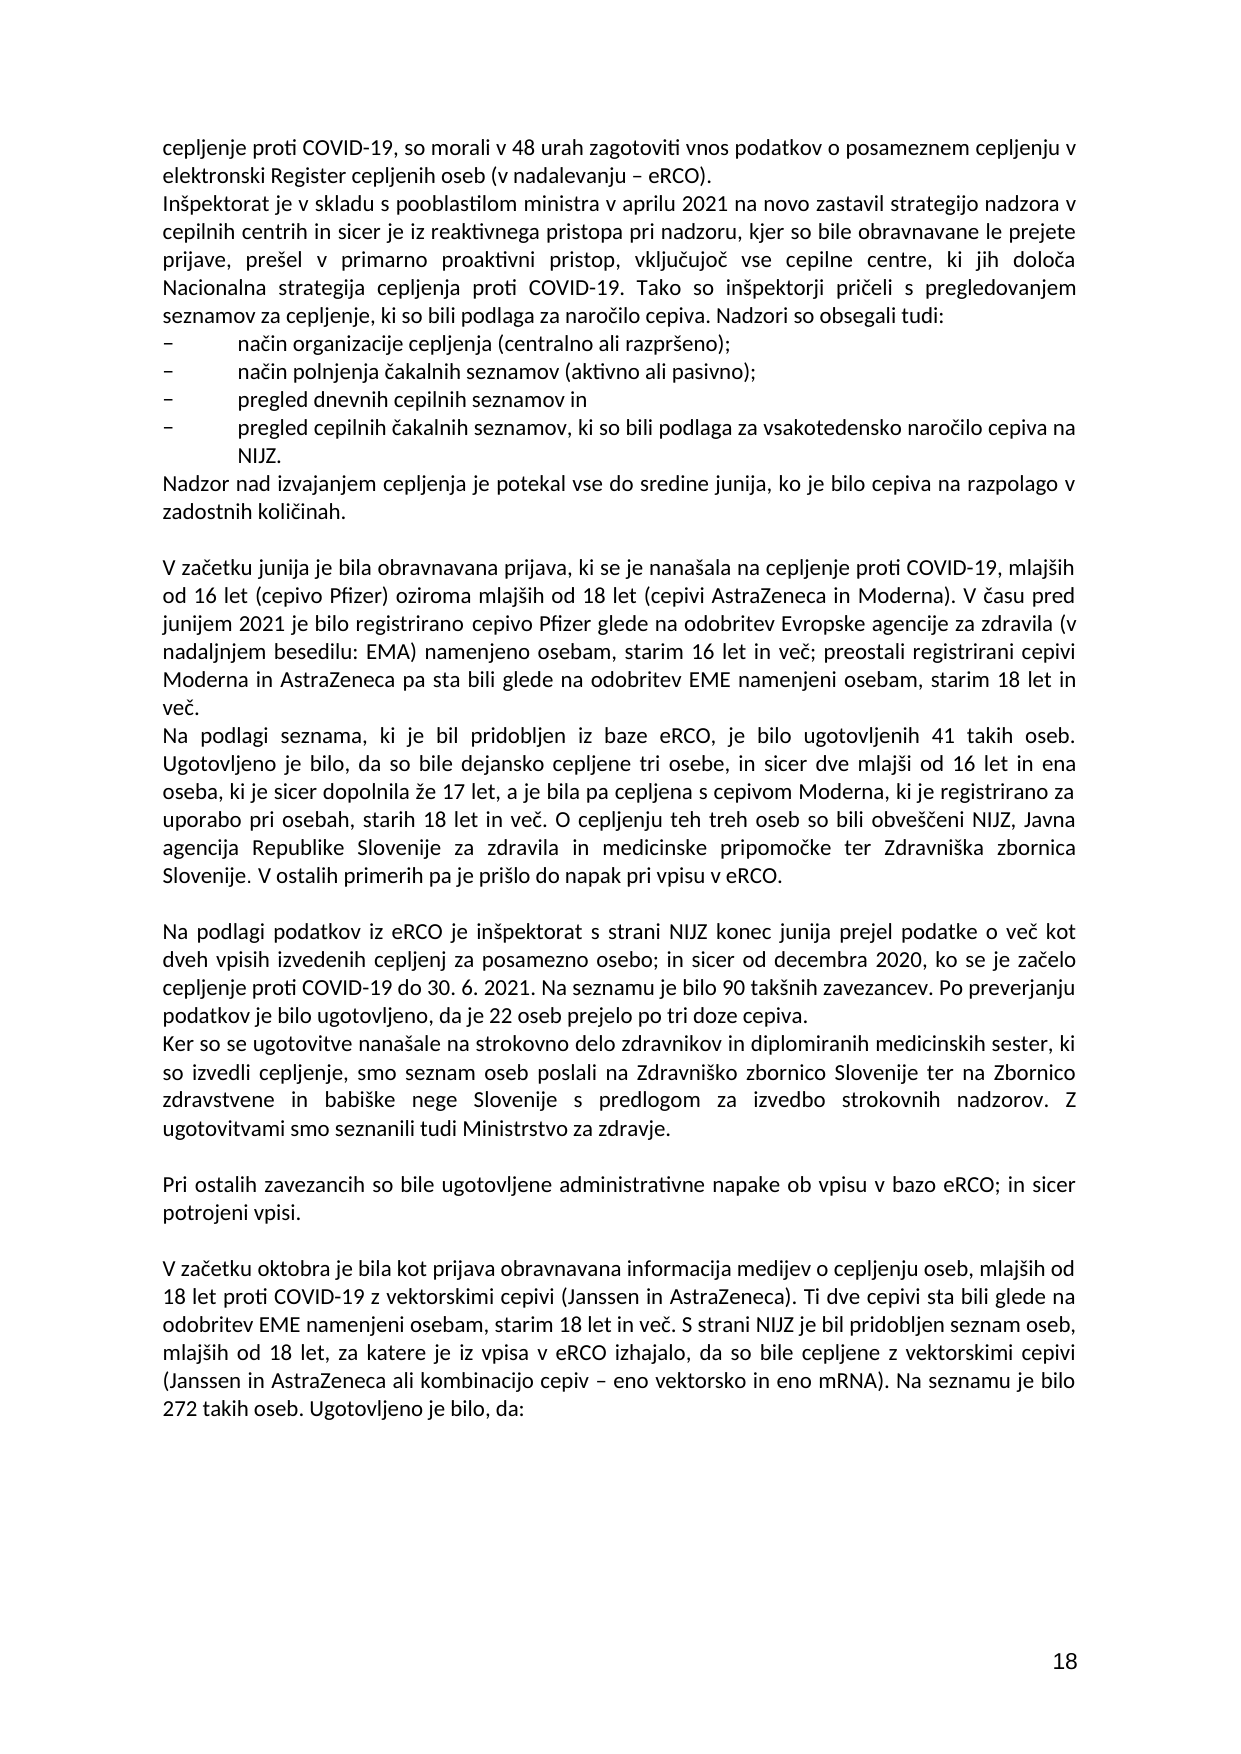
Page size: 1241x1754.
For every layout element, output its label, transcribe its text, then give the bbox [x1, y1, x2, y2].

text Nadzor nad izvajanjem cepljenja je potekal vse do sredine junija, ko je bilo cepiva na razpolago v zadostnih količinah. [162, 469, 1078, 525]
text Pri ostalih zavezancih so bile ugotovljene administrativne napake ob vpisu v bazo eRCO; in sicer potrojeni vpisi. [162, 1170, 1078, 1226]
text Ker so se ugotovitve nanašale na strokovno delo zdravnikov in diplomiranih medicinskih sester, ki so izvedli cepljenje, smo seznam oseb poslali na Zdravniško zbornico Slovenije ter na Zbornico zdravstvene in babiške nege Slovenije s predlogom za izvedbo strokovnih nadzorov. Z ugotovitvami smo seznanili tudi Ministrstvo za zdravje. [162, 1029, 1078, 1142]
text V začetku oktobra je bila kot prijava obravnavana informacija medijev o cepljenju oseb, mlajših od 18 let proti COVID-19 z vektorskimi cepivi (Janssen in AstraZeneca). Ti dve cepivi sta bili glede na odobritev EME namenjeni osebam, starim 18 let in več. S strani NIJZ je bil pridobljen seznam oseb, mlajših od 18 let, za katere je iz vpisa v eRCO izhajalo, da so bile cepljene z vektorskimi cepivi (Janssen in AstraZeneca ali kombinacijo cepiv – eno vektorsko in eno mRNA). Na seznamu je bilo 272 takih oseb. Ugotovljeno je bilo, da: [162, 1254, 1078, 1422]
text Na podlagi seznama, ki je bil pridobljen iz baze eRCO, je bilo ugotovljenih 41 takih oseb. Ugotovljeno je bilo, da so bile dejansko cepljene tri osebe, in sicer dve mlajši od 16 let in ena oseba, ki je sicer dopolnila že 17 let, a je bila pa cepljena s cepivom Moderna, ki je registrirano za uporabo pri osebah, starih 18 let in več. O cepljenju teh treh oseb so bili obveščeni NIJZ, Javna agencija Republike Slovenije za zdravila in medicinske pripomočke ter Zdravniška zbornica Slovenije. V ostalih primerih pa je prišlo do napak pri vpisu v eRCO. [162, 721, 1078, 889]
text V začetku junija je bila obravnavana prijava, ki se je nanašala na cepljenje proti COVID-19, mlajših od 16 let (cepivo Pfizer) oziroma mlajših od 18 let (cepivi AstraZeneca in Moderna). V času pred junijem 2021 je bilo registrirano cepivo Pfizer glede na odobritev Evropske agencije za zdravila (v nadaljnjem besedilu: EMA) namenjeno osebam, starim 16 let in več; preostali registrirani cepivi Moderna in AstraZeneca pa sta bili glede na odobritev EME namenjeni osebam, starim 18 let in več. [162, 553, 1078, 721]
list način organizacije cepljenja (centralno ali razpršeno); [162, 329, 1078, 357]
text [162, 133, 1078, 189]
list način polnjenja čakalnih seznamov (aktivno ali pasivno); [162, 357, 1078, 385]
list pregled cepilnih čakalnih seznamov, ki so bili podlaga za vsakotedensko naročilo cepiva na NIJZ. [162, 413, 1078, 469]
list pregled dnevnih cepilnih seznamov in [162, 385, 1078, 413]
text Na podlagi podatkov iz eRCO je inšpektorat s strani NIJZ konec junija prejel podatke o več kot dveh vpisih izvedenih cepljenj za posamezno osebo; in sicer od decembra 2020, ko se je začelo cepljenje proti COVID-19 do 30. 6. 2021. Na seznamu je bilo 90 takšnih zavezancev. Po preverjanju podatkov je bilo ugotovljeno, da je 22 oseb prejelo po tri doze cepiva. [162, 917, 1078, 1029]
text Inšpektorat je v skladu s pooblastilom ministra v aprilu 2021 na novo zastavil strategijo nadzora v cepilnih centrih in sicer je iz reaktivnega pristopa pri nadzoru, kjer so bile obravnavane le prejete prijave, prešel v primarno proaktivni pristop, vključujoč vse cepilne centre, ki jih določa Nacionalna strategija cepljenja proti COVID-19. Tako so inšpektorji pričeli s pregledovanjem seznamov za cepljenje, ki so bili podlaga za naročilo cepiva. Nadzori so obsegali tudi: [162, 189, 1078, 329]
